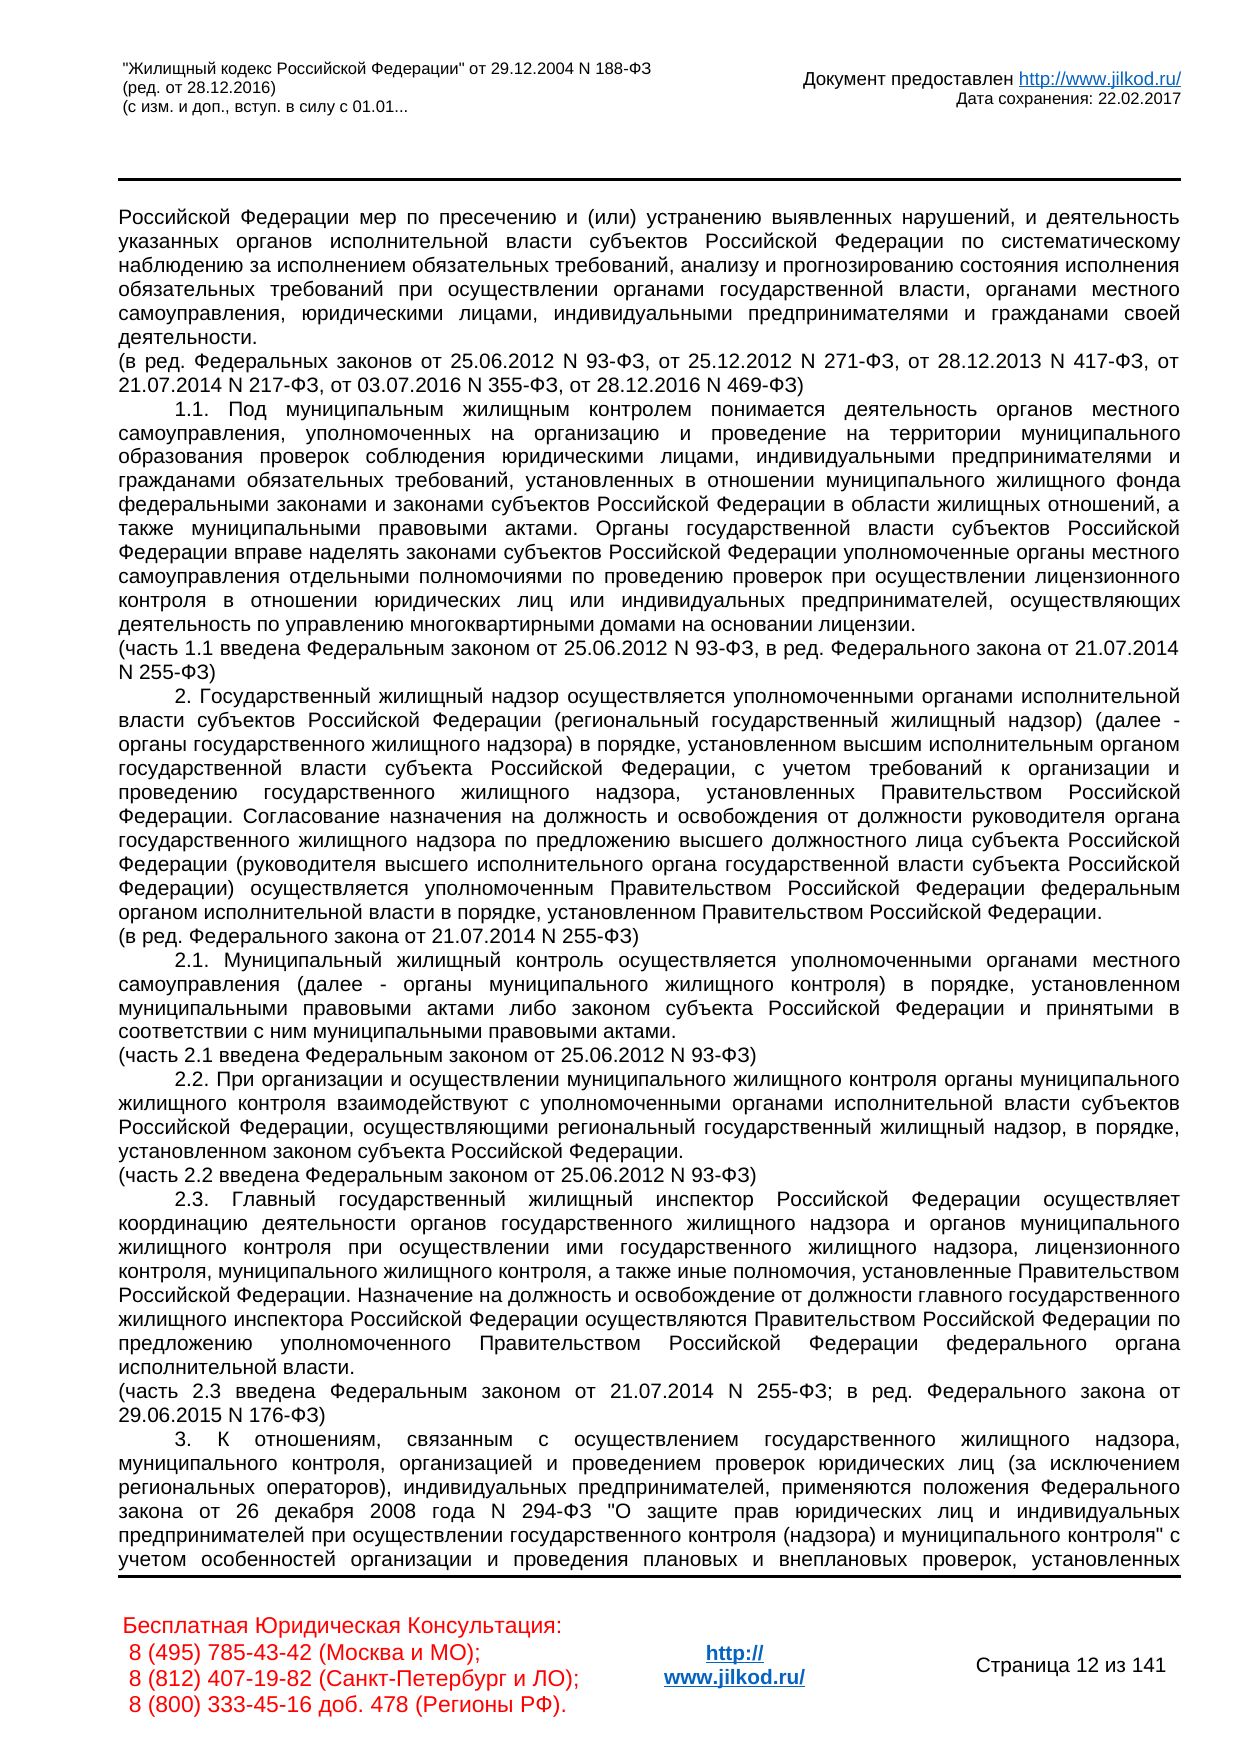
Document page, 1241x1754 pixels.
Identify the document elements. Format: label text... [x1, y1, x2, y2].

text 1.1. Под муниципальным жилищным контролем понимается деятельность органов местного самоуправления, уполномоченных на организацию и проведение на территории муниципального образования проверок соблюдения юридическими лицами, индивидуальными предпринимателями и гражданами обязательных требований, установленных в отношении муниципального жилищного фонда федеральными законами и законами субъектов Российской Федерации в области жилищных отношений, а также муниципальными правовыми актами. Органы государственной власти субъектов Российской Федерации вправе наделять законами субъектов Российской Федерации уполномоченные органы местного самоуправления отдельными полномочиями по проведению проверок при осуществлении лицензионного контроля в отношении юридических лиц или индивидуальных предпринимателей, осуществляющих деятельность по управлению многоквартирными домами на основании лицензии. [118, 396, 1181, 636]
text 2. Государственный жилищный надзор осуществляется уполномоченными органами исполнительной власти субъектов Российской Федерации (региональный государственный жилищный надзор) (далее - органы государственного жилищного надзора) в порядке, установленном высшим исполнительным органом государственной власти субъекта Российской Федерации, с учетом требований к организации и проведению государственного жилищного надзора, установленных Правительством Российской Федерации. Согласование назначения на должность и освобождения от должности руководителя органа государственного жилищного надзора по предложению высшего должностного лица субъекта Российской Федерации (руководителя высшего исполнительного органа государственной власти субъекта Российской Федерации) осуществляется уполномоченным Правительством Российской Федерации федеральным органом исполнительной власти в порядке, установленном Правительством Российской Федерации. [118, 684, 1181, 923]
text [118, 205, 1181, 348]
text (часть 1.1 введена Федеральным законом от 25.06.2012 N 93-ФЗ, в ред. Федерального закона от 21.07.2014 N 255-ФЗ) [118, 636, 1181, 684]
text 2.1. Муниципальный жилищный контроль осуществляется уполномоченными органами местного самоуправления (далее - органы муниципального жилищного контроля) в порядке, установленном муниципальными правовыми актами либо законом субъекта Российской Федерации и принятыми в соответствии с ним муниципальными правовыми актами. [118, 947, 1181, 1043]
text (в ред. Федеральных законов от 25.06.2012 N 93-ФЗ, от 25.12.2012 N 271-ФЗ, от 28.12.2013 N 417-ФЗ, от 21.07.2014 N 217-ФЗ, от 03.07.2016 N 355-ФЗ, от 28.12.2016 N 469-ФЗ) [118, 348, 1181, 396]
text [118, 1427, 1181, 1570]
text (часть 2.1 введена Федеральным законом от 25.06.2012 N 93-ФЗ) [118, 1043, 1181, 1067]
text 2.2. При организации и осуществлении муниципального жилищного контроля органы муниципального жилищного контроля взаимодействуют с уполномоченными органами исполнительной власти субъектов Российской Федерации, осуществляющими региональный государственный жилищный надзор, в порядке, установленном законом субъекта Российской Федерации. [118, 1067, 1181, 1163]
text (часть 2.3 введена Федеральным законом от 21.07.2014 N 255-ФЗ; в ред. Федерального закона от 29.06.2015 N 176-ФЗ) [118, 1379, 1181, 1427]
text (в ред. Федерального закона от 21.07.2014 N 255-ФЗ) [118, 923, 1181, 947]
text 2.3. Главный государственный жилищный инспектор Российской Федерации осуществляет координацию деятельности органов государственного жилищного надзора и органов муниципального жилищного контроля при осуществлении ими государственного жилищного надзора, лицензионного контроля, муниципального жилищного контроля, а также иные полномочия, установленные Правительством Российской Федерации. Назначение на должность и освобождение от должности главного государственного жилищного инспектора Российской Федерации осуществляются Правительством Российской Федерации по предложению уполномоченного Правительством Российской Федерации федерального органа исполнительной власти. [118, 1187, 1181, 1379]
text (часть 2.2 введена Федеральным законом от 25.06.2012 N 93-ФЗ) [118, 1163, 1181, 1187]
